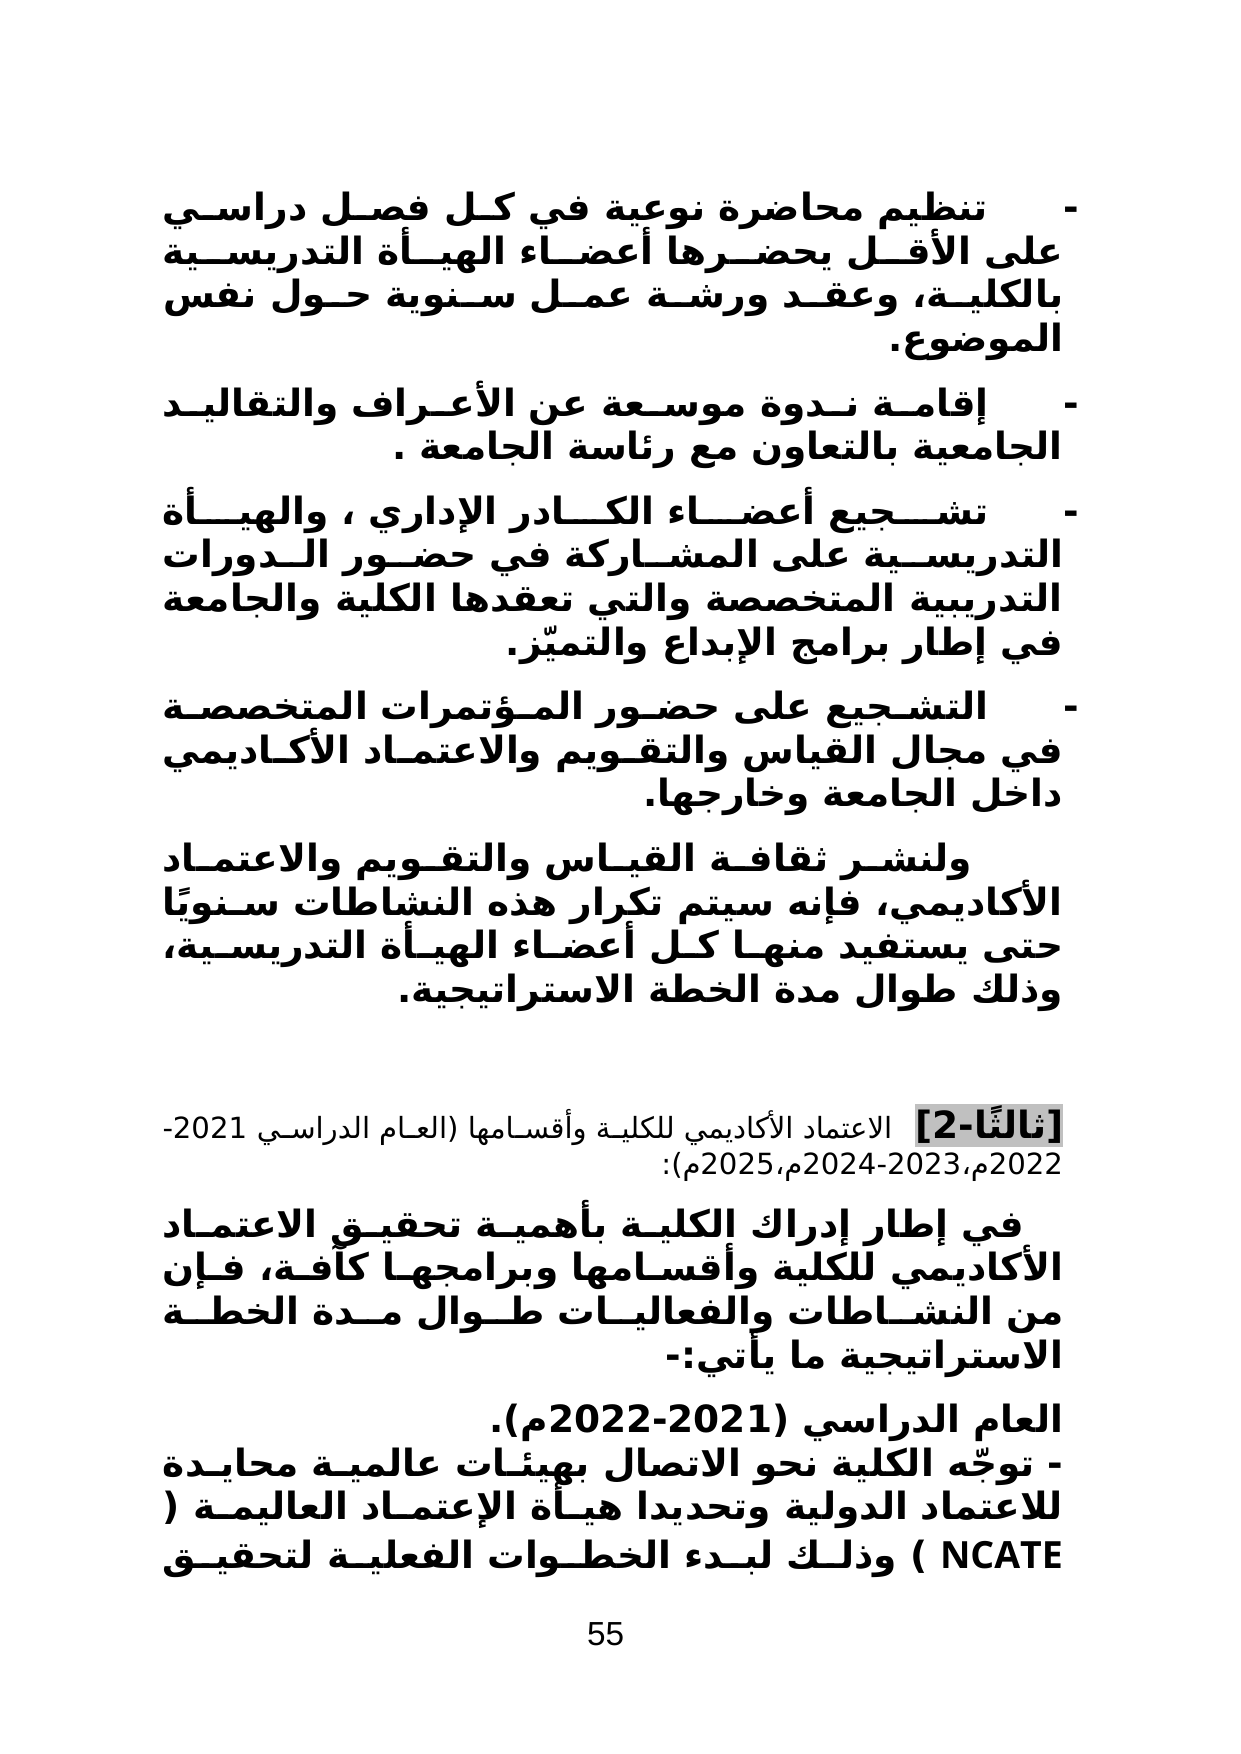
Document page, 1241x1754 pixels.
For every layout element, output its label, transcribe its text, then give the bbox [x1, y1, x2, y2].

text في إطار إدراك الكلية بأهمية تحقيق الاعتماد الأكاديمي للكلية وأقسامها وبرامجها كآفة، فإن من النشاطات والفعاليات طوال مدة الخطة الاستراتيجية ما يأتي:- [162, 1202, 1063, 1377]
text [ثالثًا-2] الاعتماد الأكاديمي للكلية وأقسامها (العام الدراسي 2021-2022م،2023-2024م،2025م): [162, 1104, 1063, 1181]
list إقامة ندوة موسعة عن الأعراف والتقاليد الجامعية بالتعاون مع رئاسة الجامعة . [162, 381, 1063, 468]
list تشجيع أعضاء الكادر الإداري ، والهيأة التدريسية على المشاركة في حضور الدورات التدريبية المتخصصة والتي تعقدها الكلية والجامعة في إطار برامج الإبداع والتميّز. [162, 489, 1063, 664]
text ولنشر ثقافة القياس والتقويم والاعتماد الأكاديمي، فإنه سيتم تكرار هذه النشاطات سنويًا حتى يستفيد منها كل أعضاء الهيأة التدريسية، وذلك طوال مدة الخطة الاستراتيجية. [162, 837, 1063, 1011]
text العام الدراسي (2021-2022م). [162, 1398, 1063, 1441]
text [162, 1441, 1063, 1580]
list التشجيع على حضور المؤتمرات المتخصصة في مجال القياس والتقويم والاعتماد الأكاديمي داخل الجامعة وخارجها. [162, 685, 1063, 816]
list تنظيم محاضرة نوعية في كل فصل دراسي على الأقل يحضرها أعضاء الهيأة التدريسية بالكلية، وعقد ورشة عمل سنوية حول نفس الموضوع. [162, 186, 1063, 360]
